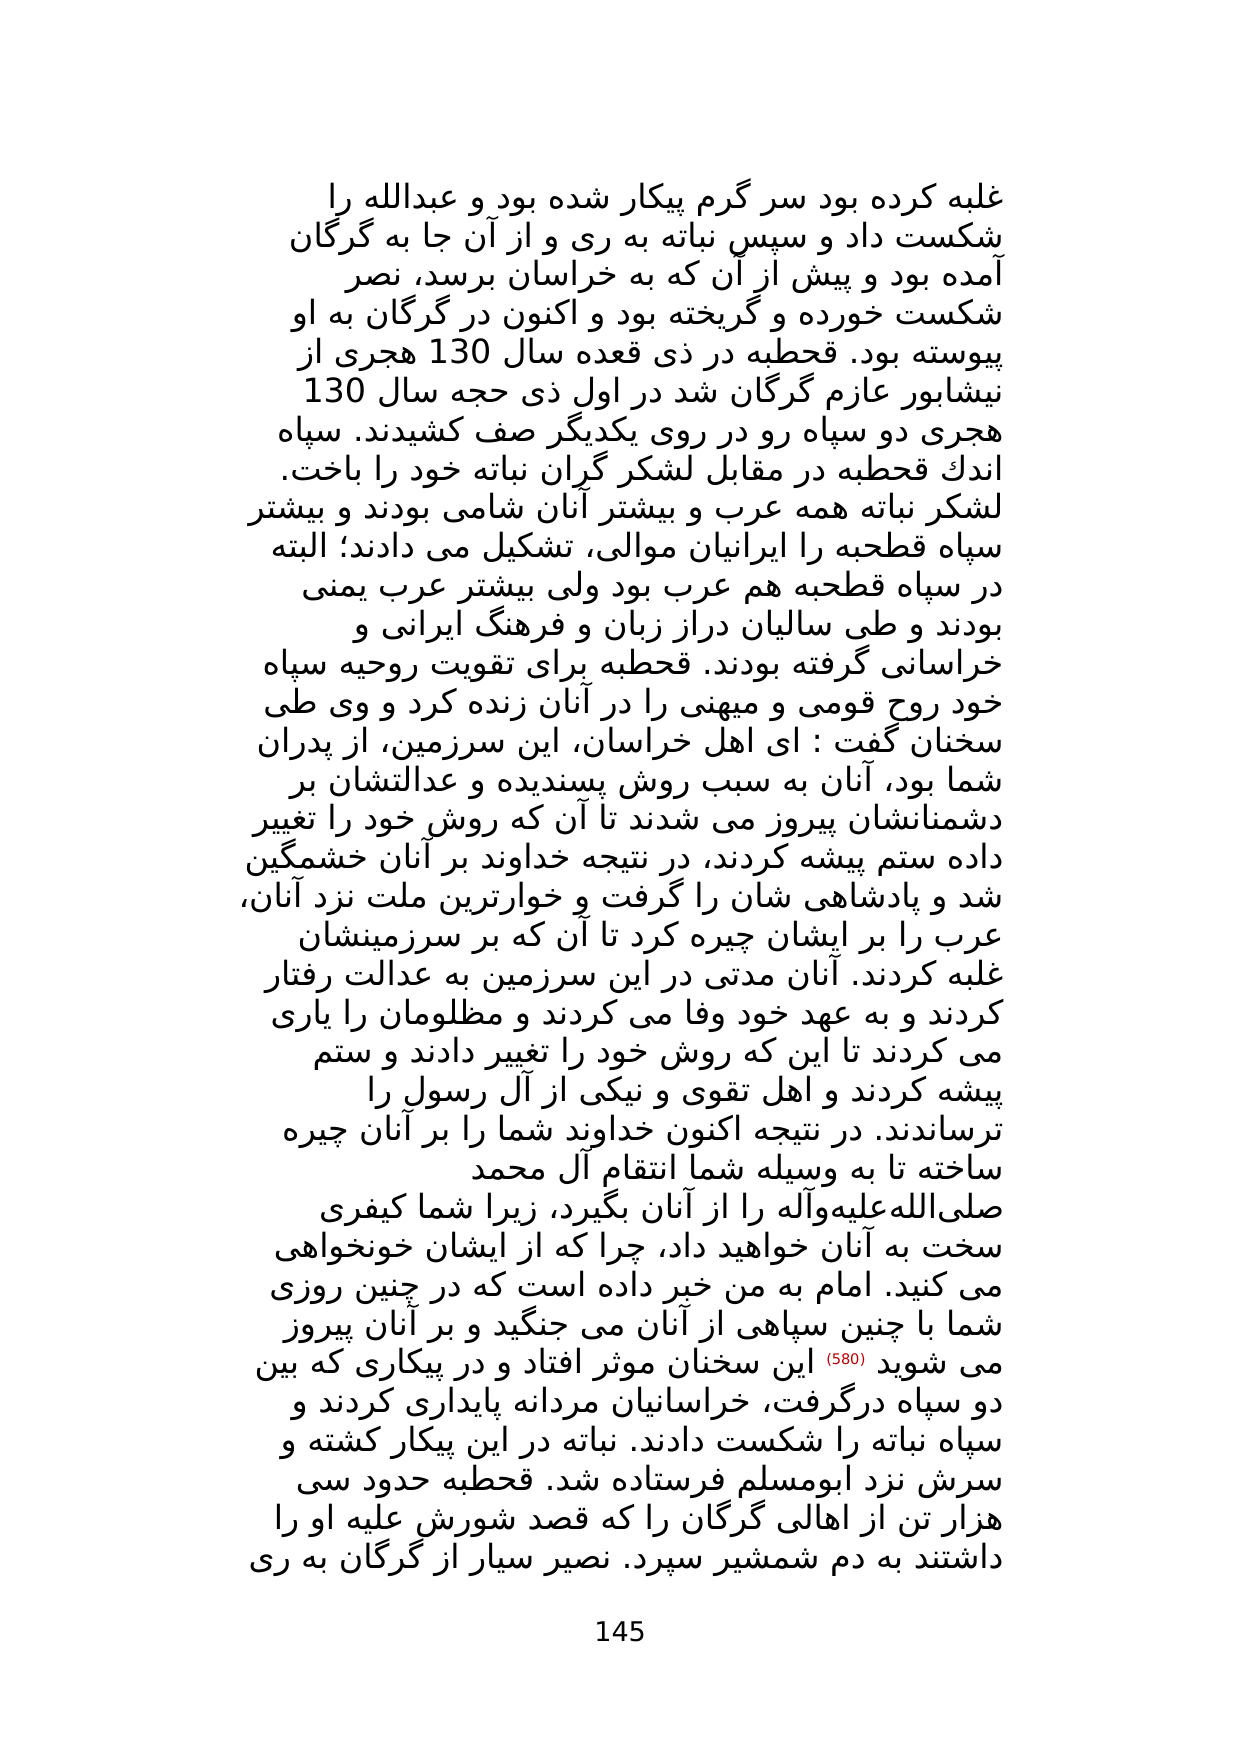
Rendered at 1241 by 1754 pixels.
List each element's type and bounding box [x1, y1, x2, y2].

text [236, 177, 1004, 1576]
